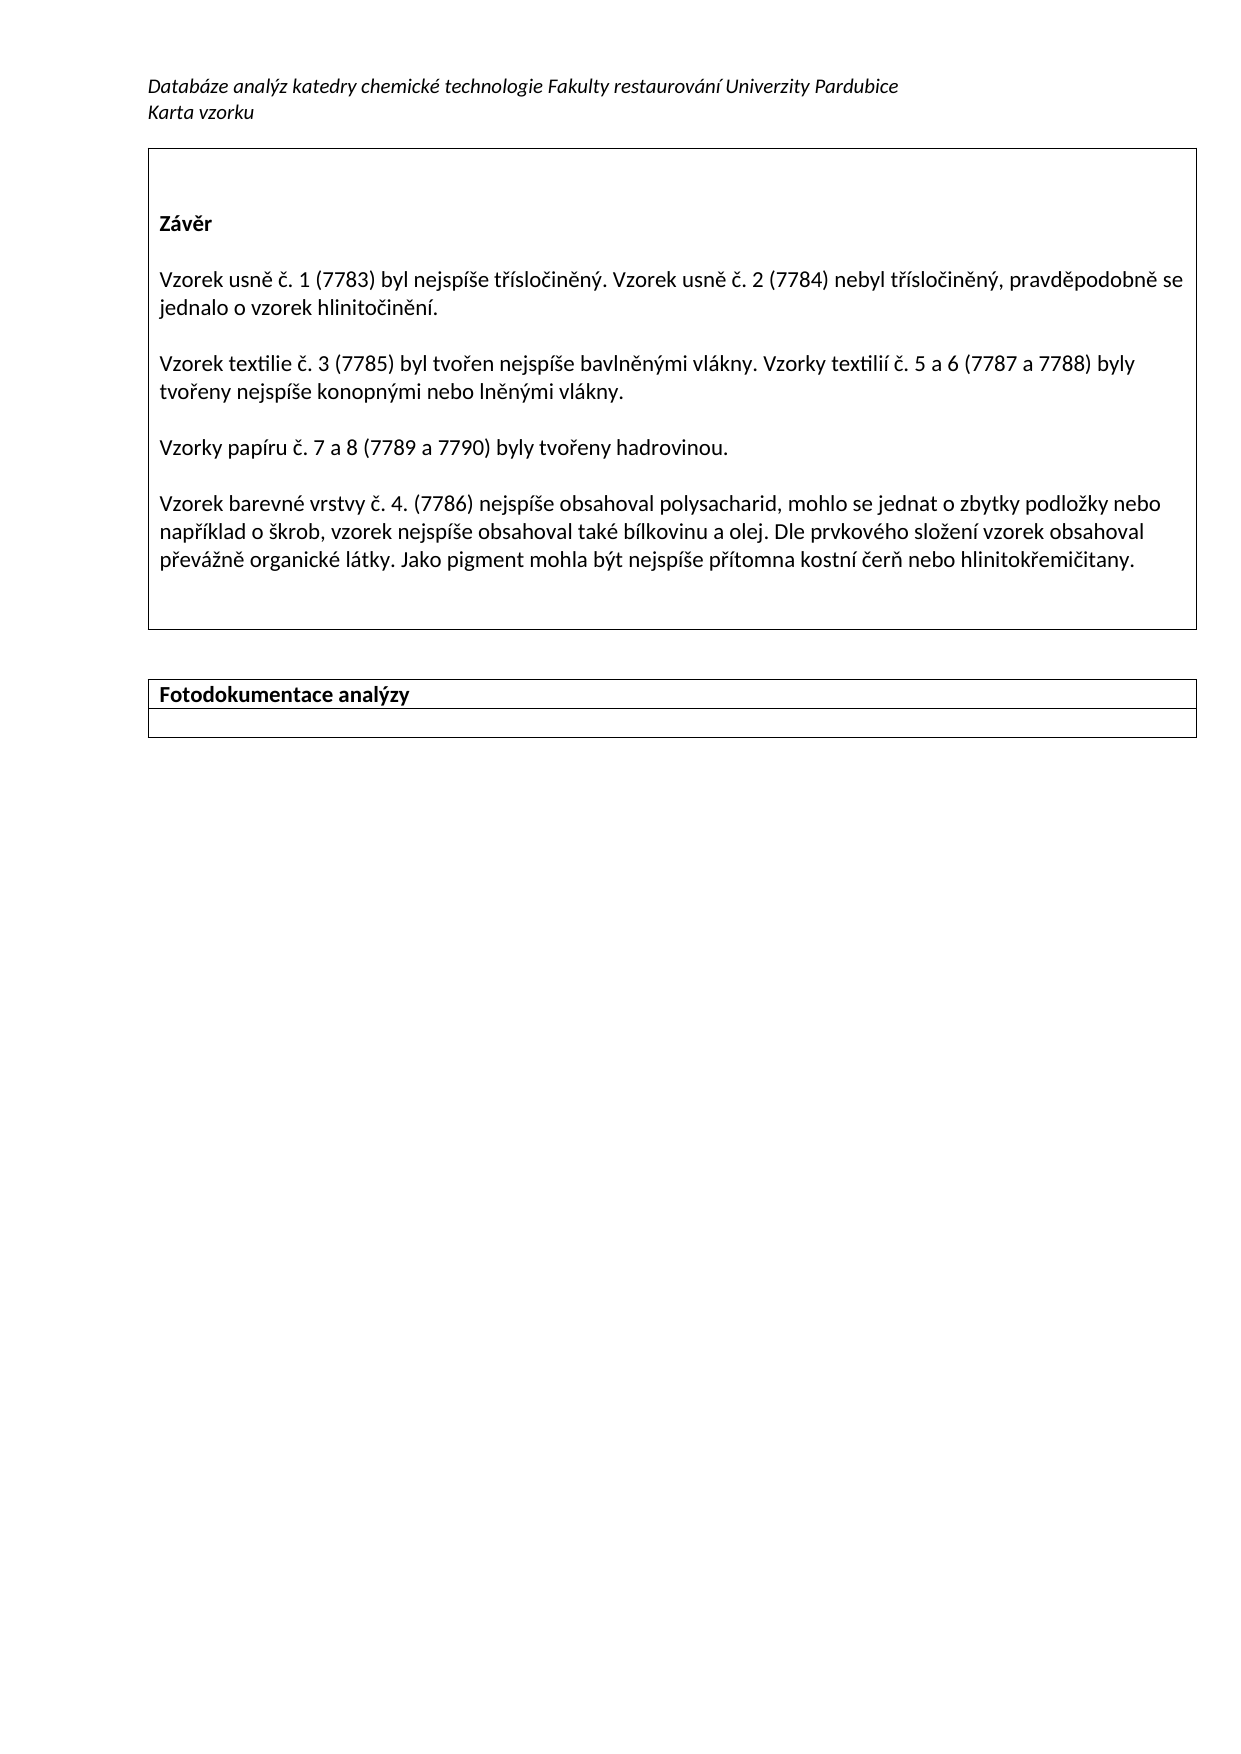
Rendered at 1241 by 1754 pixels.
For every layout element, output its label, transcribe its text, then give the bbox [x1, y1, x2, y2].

table_header Fotodokumentace analýzy [149, 680, 1196, 708]
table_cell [149, 149, 1196, 629]
table_cell [149, 709, 1196, 737]
